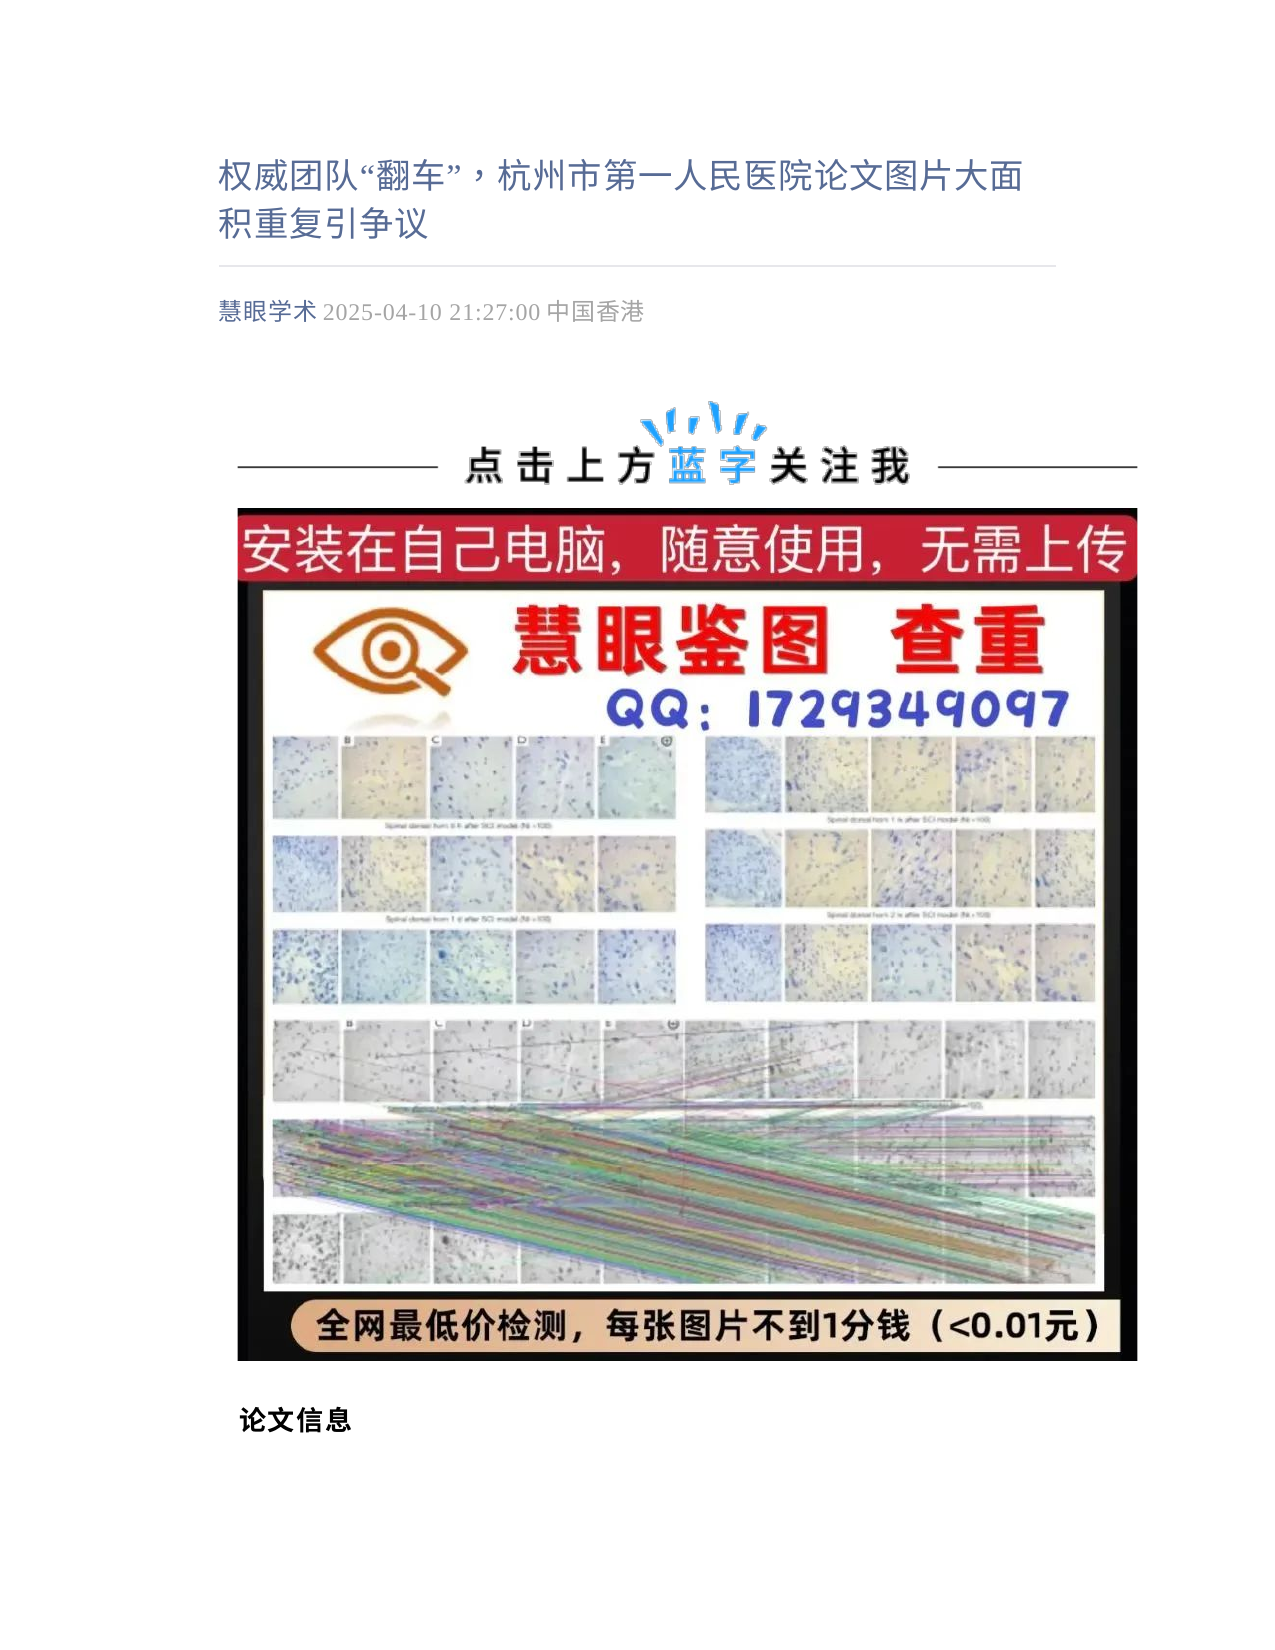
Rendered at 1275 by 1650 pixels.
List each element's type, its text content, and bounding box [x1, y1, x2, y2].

text 论文信息 [239, 1401, 1036, 1438]
title 权威团队“翻车”，杭州市第一人民医院论文图片大面积重复引争议 [219, 150, 1056, 265]
list 慧眼学术2025-04-10 21:27:00中国香港 [219, 287, 1056, 327]
picture [237, 382, 1138, 1361]
